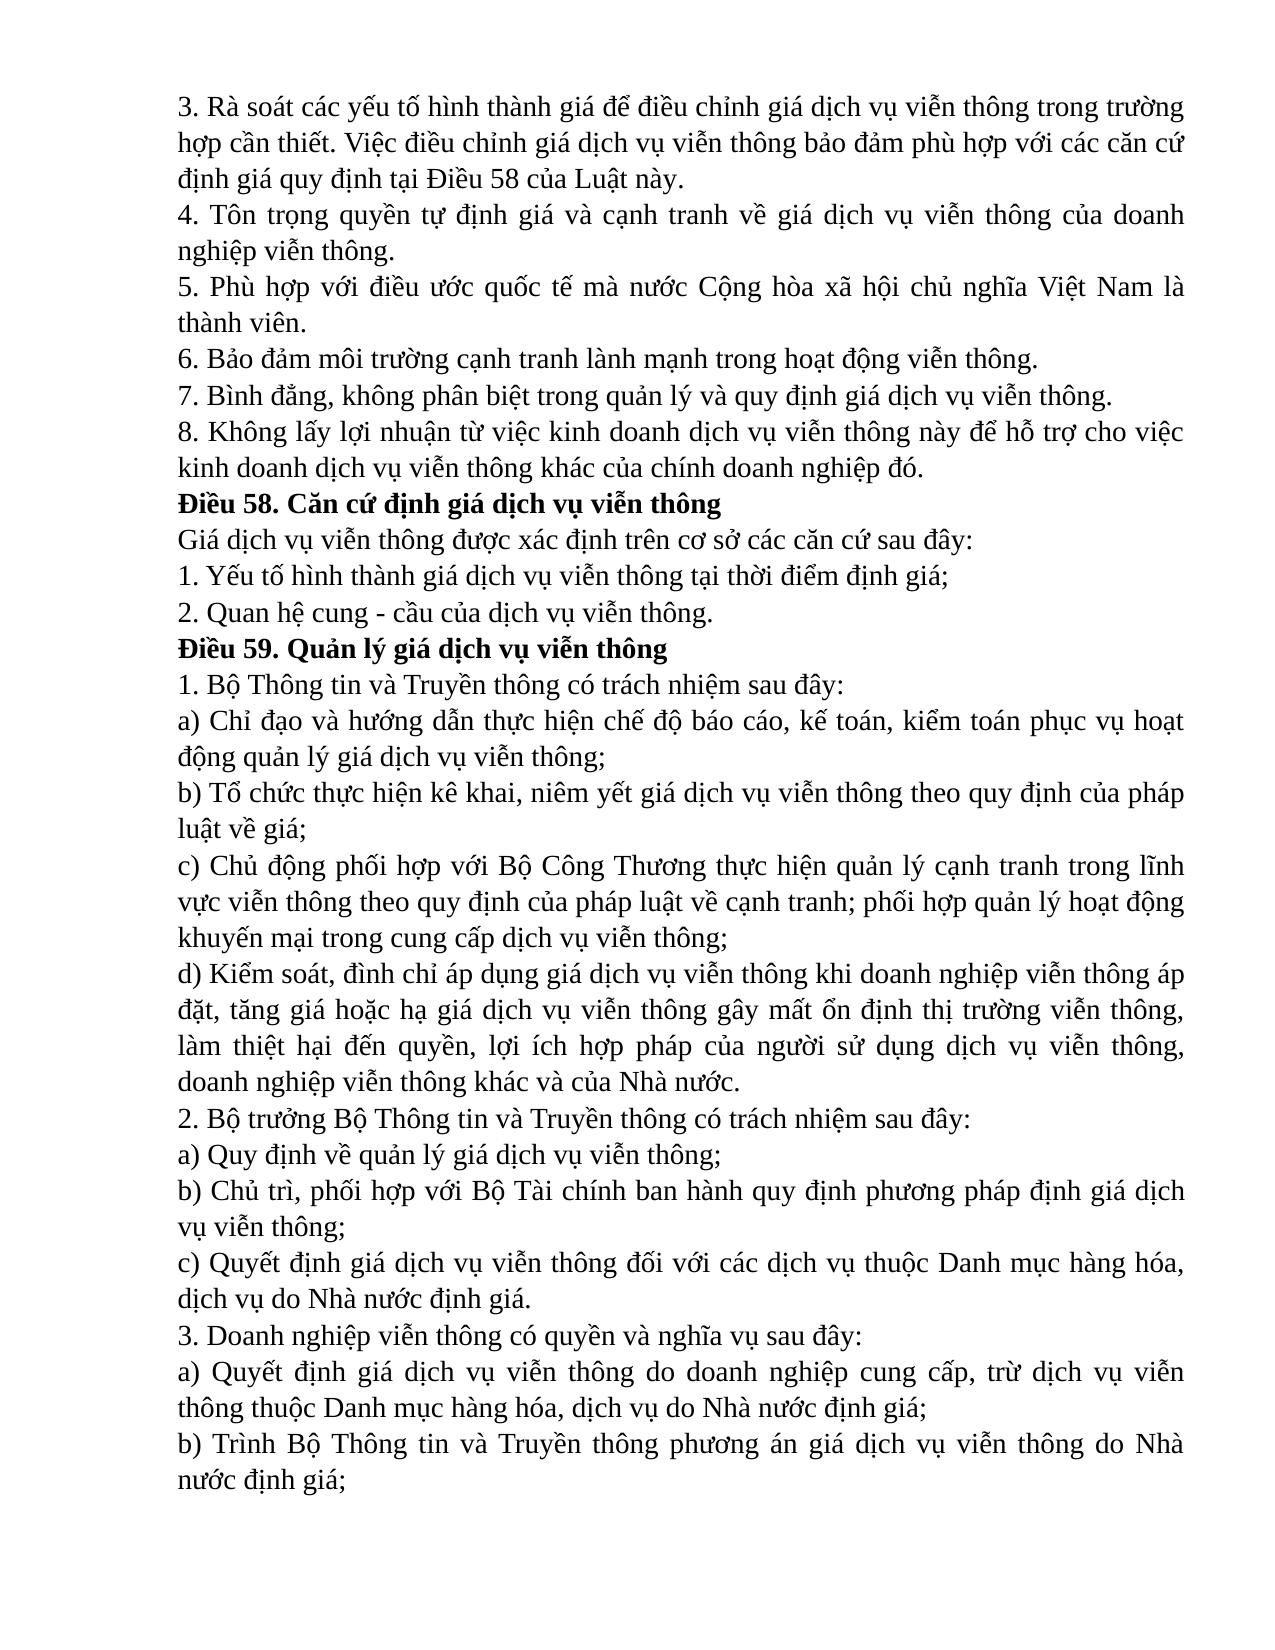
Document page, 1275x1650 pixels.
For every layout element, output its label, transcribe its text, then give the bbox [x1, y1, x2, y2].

text 6. Bảo đảm môi trường cạnh tranh lành mạnh trong hoạt động viễn thông. [177, 342, 1186, 375]
text 1. Yếu tố hình thành giá dịch vụ viễn thông tại thời điểm định giá; [177, 558, 1186, 592]
text 7. Bình đẳng, không phân biệt trong quản lý và quy định giá dịch vụ viễn thông. [177, 378, 1186, 411]
text 1. Bộ Thông tin và Truyền thông có trách nhiệm sau đây: [177, 667, 1186, 701]
text Giá dịch vụ viễn thông được xác định trên cơ sở các căn cứ sau đây: [177, 522, 1186, 556]
text 8. Không lấy lợi nhuận từ việc kinh doanh dịch vụ viễn thông này để hỗ trợ cho việc kinh doanh dịch vụ viễn thông khác của chính doanh nghiệp đó. [177, 414, 1186, 484]
text b) Trình Bộ Thông tin và Truyền thông phương án giá dịch vụ viễn thông do Nhà nước định giá; [177, 1426, 1186, 1496]
text 3. Doanh nghiệp viễn thông có quyền và nghĩa vụ sau đây: [177, 1318, 1186, 1351]
text b) Tổ chức thực hiện kê khai, niêm yết giá dịch vụ viễn thông theo quy định của pháp luật về giá; [177, 775, 1186, 845]
text 2. Quan hệ cung - cầu của dịch vụ viễn thông. [177, 595, 1186, 628]
text 3. Rà soát các yếu tố hình thành giá để điều chỉnh giá dịch vụ viễn thông trong trường hợp cần thiết. Việc điều chỉnh giá dịch vụ viễn thông bảo đảm phù hợp với các căn cứ định giá quy định tại Điều 58 của Luật này. [177, 89, 1186, 194]
text c) Chủ động phối hợp với Bộ Công Thương thực hiện quản lý cạnh tranh trong lĩnh vực viễn thông theo quy định của pháp luật về cạnh tranh; phối hợp quản lý hoạt động khuyến mại trong cung cấp dịch vụ viễn thông; [177, 848, 1186, 953]
text 5. Phù hợp với điều ước quốc tế mà nước Cộng hòa xã hội chủ nghĩa Việt Nam là thành viên. [177, 269, 1186, 339]
text a) Quyết định giá dịch vụ viễn thông do doanh nghiệp cung cấp, trừ dịch vụ viễn thông thuộc Danh mục hàng hóa, dịch vụ do Nhà nước định giá; [177, 1354, 1186, 1423]
text c) Quyết định giá dịch vụ viễn thông đối với các dịch vụ thuộc Danh mục hàng hóa, dịch vụ do Nhà nước định giá. [177, 1245, 1186, 1315]
text Điều 59. Quản lý giá dịch vụ viễn thông [177, 631, 1186, 664]
text b) Chủ trì, phối hợp với Bộ Tài chính ban hành quy định phương pháp định giá dịch vụ viễn thông; [177, 1173, 1186, 1243]
text a) Quy định về quản lý giá dịch vụ viễn thông; [177, 1137, 1186, 1170]
text 2. Bộ trưởng Bộ Thông tin và Truyền thông có trách nhiệm sau đây: [177, 1101, 1186, 1134]
text a) Chỉ đạo và hướng dẫn thực hiện chế độ báo cáo, kế toán, kiểm toán phục vụ hoạt động quản lý giá dịch vụ viễn thông; [177, 703, 1186, 773]
text Điều 58. Căn cứ định giá dịch vụ viễn thông [177, 486, 1186, 520]
text d) Kiểm soát, đình chỉ áp dụng giá dịch vụ viễn thông khi doanh nghiệp viễn thông áp đặt, tăng giá hoặc hạ giá dịch vụ viễn thông gây mất ổn định thị trường viễn thông, làm thiệt hại đến quyền, lợi ích hợp pháp của người sử dụng dịch vụ viễn thông, doanh nghiệp viễn thông khác và của Nhà nước. [177, 956, 1186, 1098]
text 4. Tôn trọng quyền tự định giá và cạnh tranh về giá dịch vụ viễn thông của doanh nghiệp viễn thông. [177, 197, 1186, 267]
